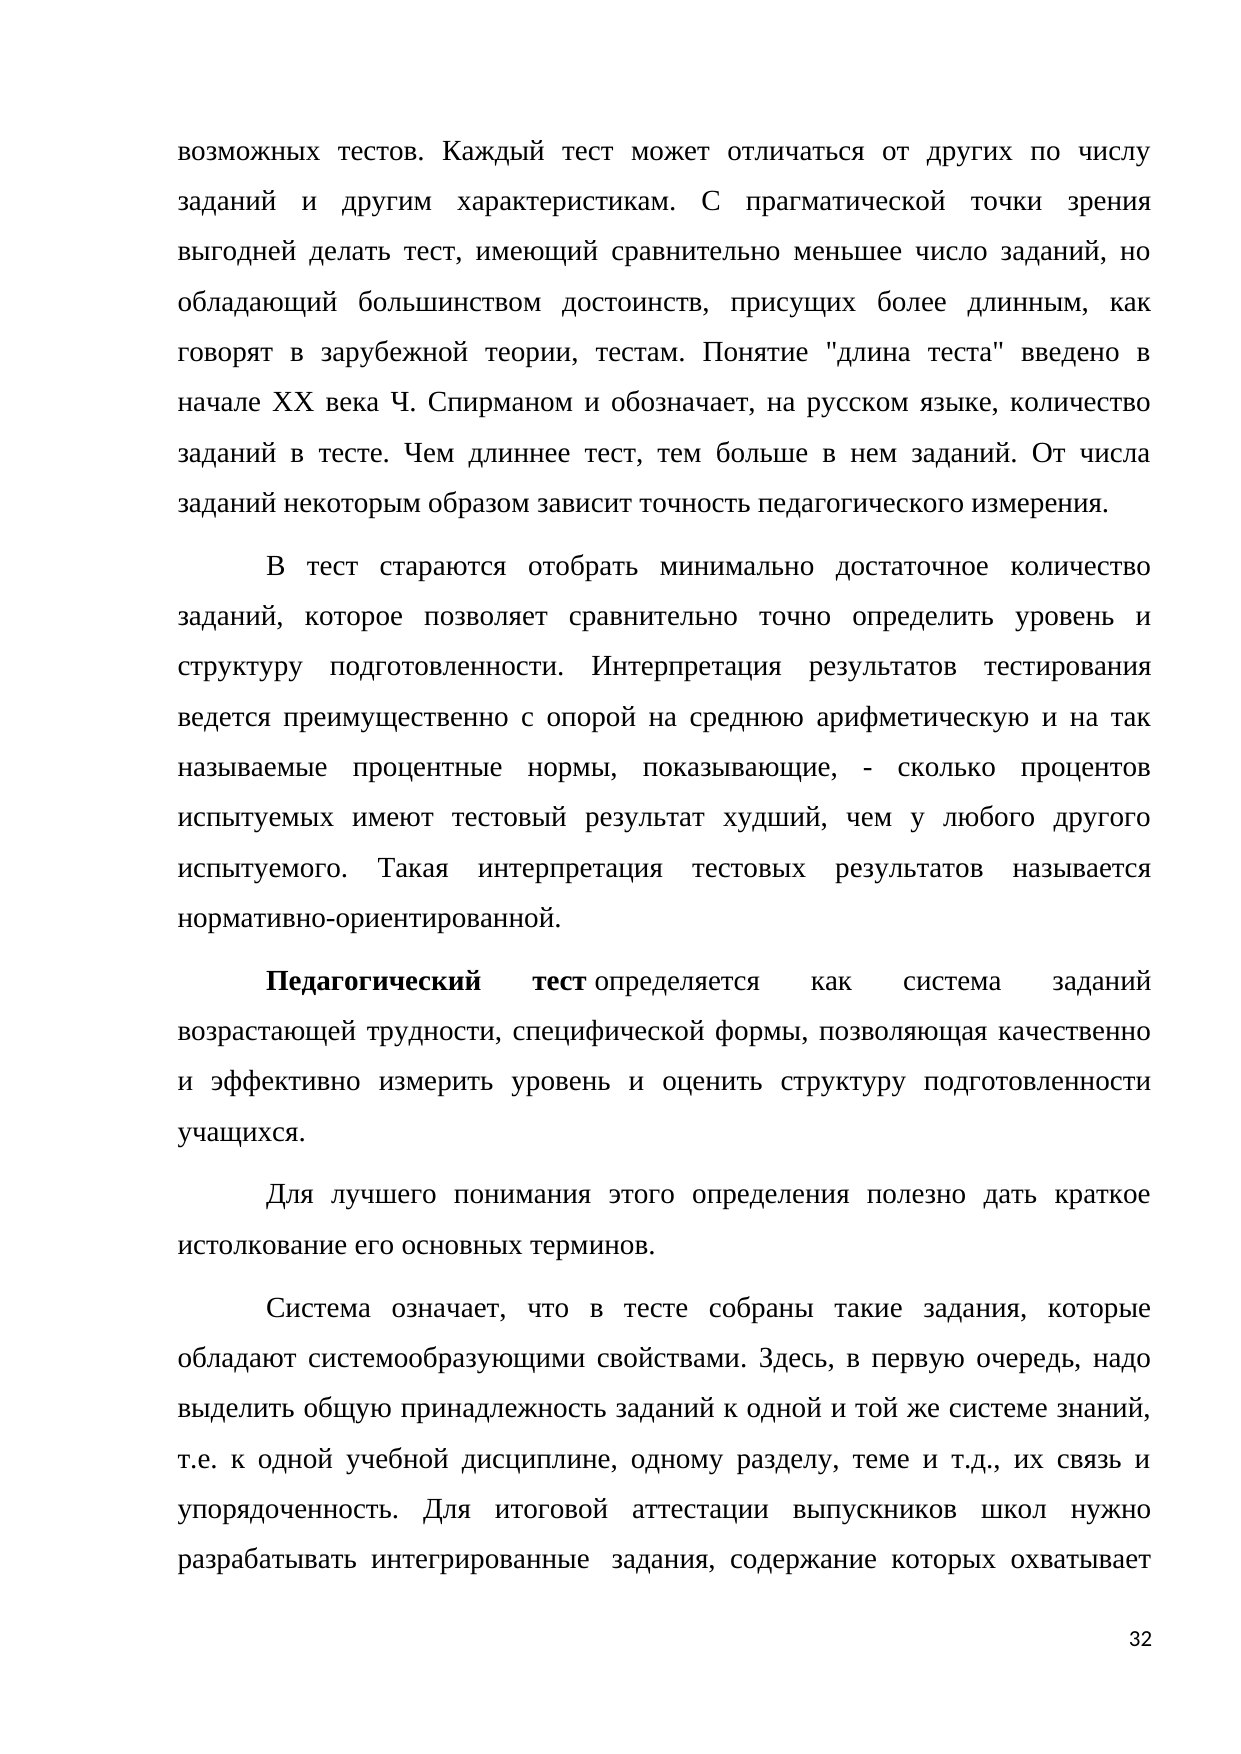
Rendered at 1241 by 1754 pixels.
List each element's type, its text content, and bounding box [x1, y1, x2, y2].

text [177, 1290, 1152, 1575]
text Педагогический тест определяется как система заданий возрастающей трудности, специфической формы, позволяющая качественно и эффективно измерить уровень и оценить структуру подготовленности учащихся. [177, 963, 1152, 1147]
text В тест стараются отобрать минимально достаточное количество заданий, которое позволяет сравнительно точно определить уровень и структуру подготовленности. Интерпретация результатов тестирования ведется преимущественно с опорой на среднюю арифметическую и на так называемые процентные нормы, показывающие, - сколько процентов испытуемых имеют тестовый результат худший, чем у любого другого испытуемого. Такая интерпретация тестовых результатов называется нормативно-ориентированной. [177, 548, 1152, 934]
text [177, 133, 1152, 519]
text Для лучшего понимания этого определения полезно дать краткое истолкование его основных терминов. [177, 1177, 1152, 1261]
